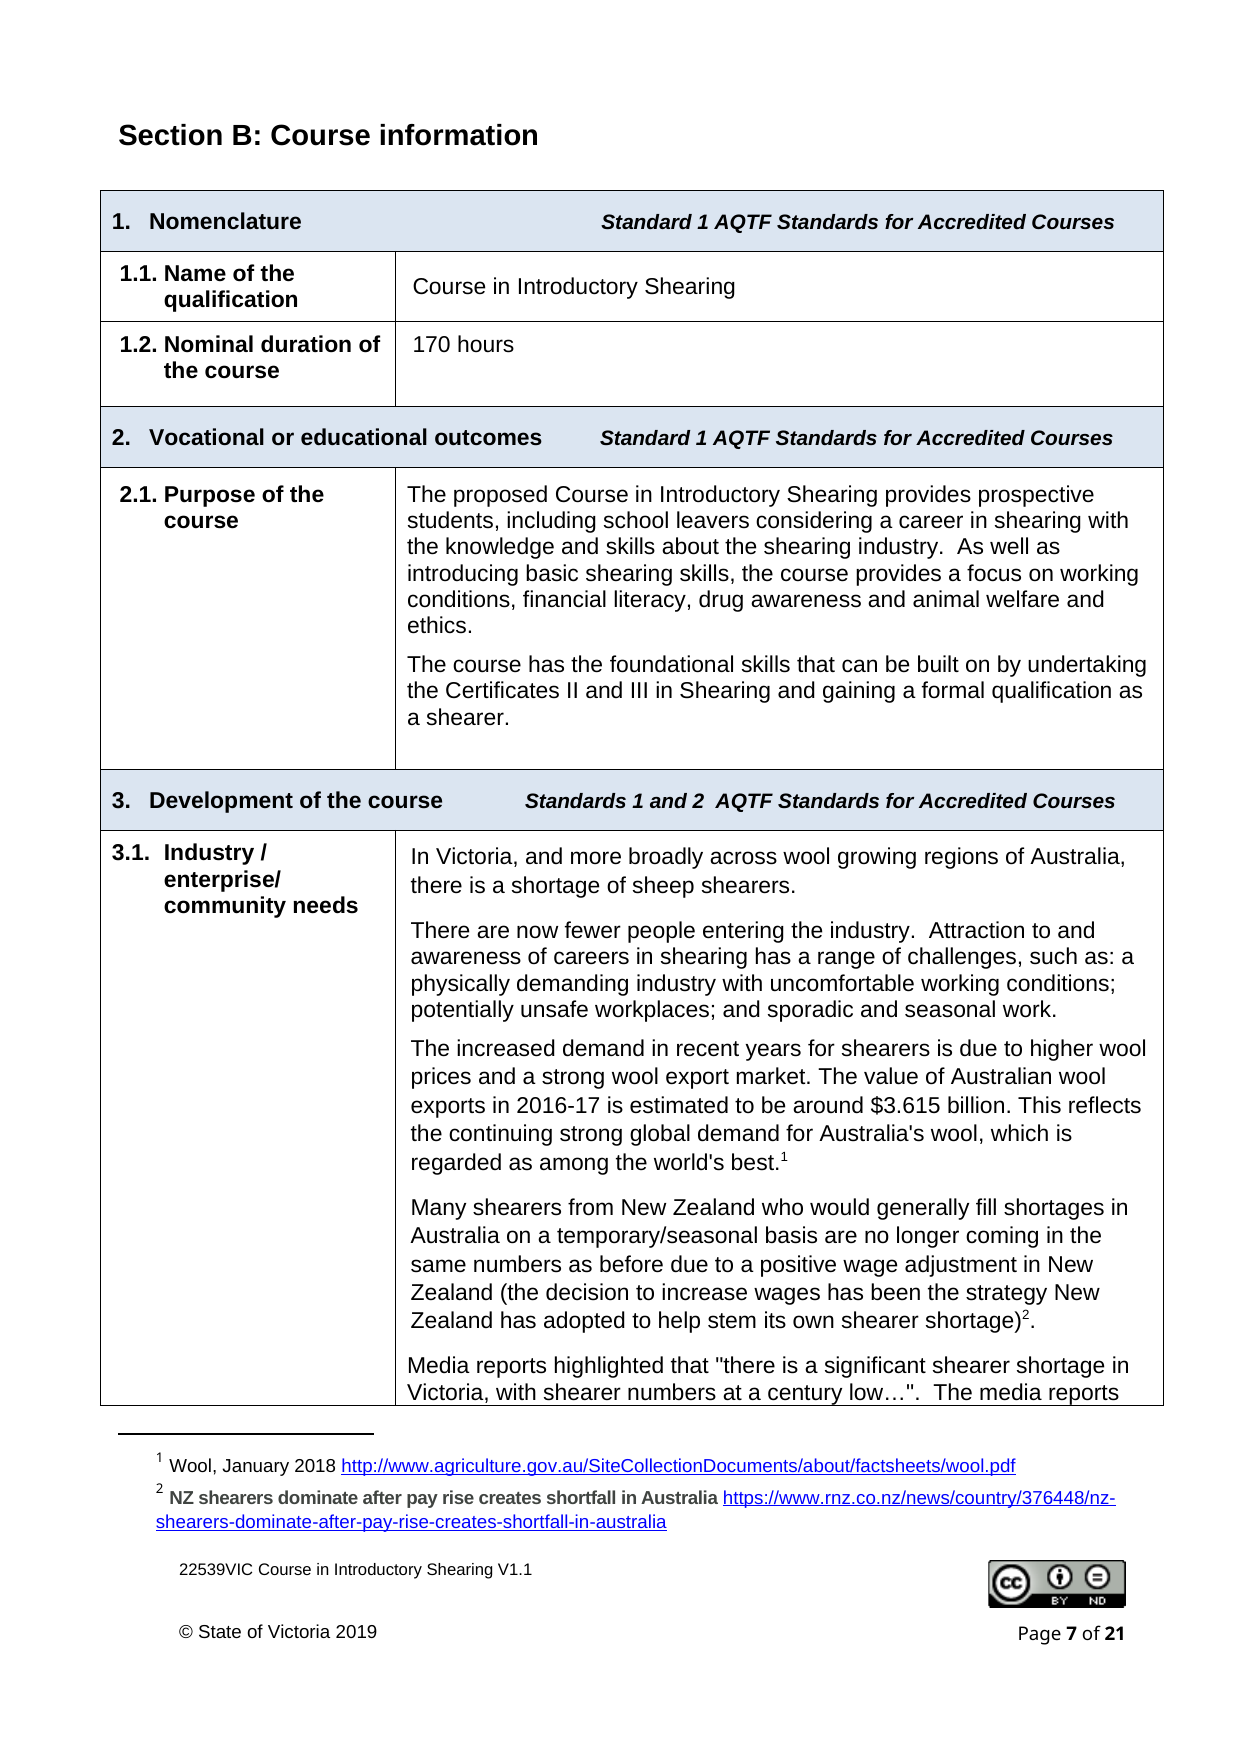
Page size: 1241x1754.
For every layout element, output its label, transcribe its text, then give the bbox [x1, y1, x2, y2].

table_cell Name of the qualification [101, 252, 395, 321]
table_cell Nominal duration of the course [101, 322, 395, 406]
table_cell Industry / enterprise/ community needs [101, 831, 395, 1405]
picture [988, 1560, 1126, 1608]
table_cell Vocational or educational outcomes Standard 1 AQTF Standards for Accredited Courses [101, 407, 1163, 467]
table_cell Course in Introductory Shearing [396, 252, 1163, 321]
subtitle Section B: Course information [118, 118, 1137, 151]
table_cell The proposed Course in Introductory Shearing provides prospective students, including school leavers considering a career in shearing with the knowledge and skills about the shearing industry. As well as introducing basic shearing skills, the course provides a focus on working conditions, financial literacy, drug awareness and animal welfare and ethics. The course has the foundational skills that can be built on by undertaking the Certificates II and III in Shearing and gaining a formal qualification as a shearer. [396, 468, 1163, 769]
table_header Nomenclature Standard 1 AQTF Standards for Accredited Courses [101, 191, 1163, 251]
table_cell Purpose of the course [101, 468, 395, 769]
table_cell Development of the course Standards 1 and 2 AQTF Standards for Accredited Courses [101, 770, 1163, 830]
table_cell 170 hours [396, 322, 1163, 406]
